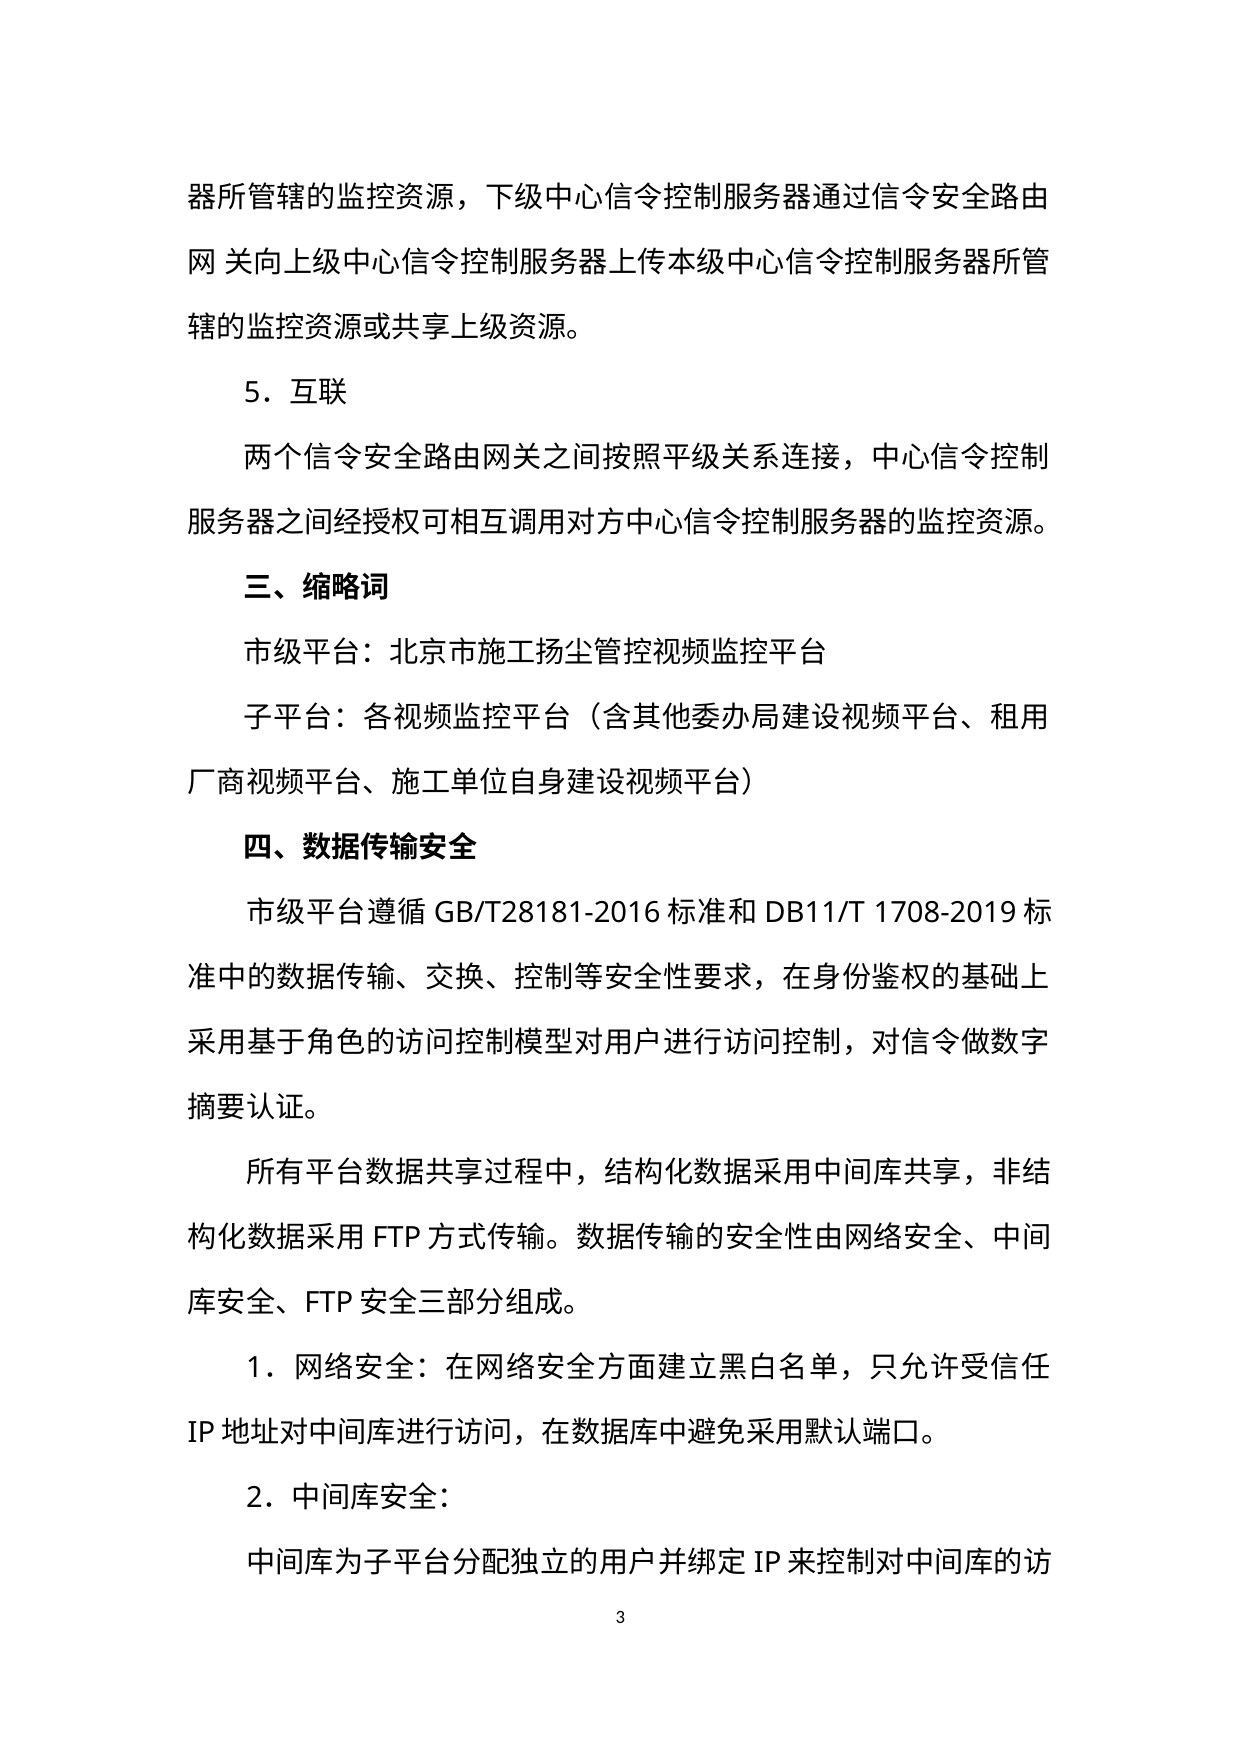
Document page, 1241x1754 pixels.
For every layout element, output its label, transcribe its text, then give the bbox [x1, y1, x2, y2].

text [187, 162, 1053, 357]
text 四、数据传输安全 [187, 812, 1053, 877]
text 子平台：各视频监控平台（含其他委办局建设视频平台、租用厂商视频平台、施工单位自身建设视频平台） [187, 682, 1053, 812]
text 2．中间库安全： [187, 1462, 1053, 1527]
text 市级平台遵循GB/T28181-2016标准和DB11/T 1708-2019标准中的数据传输、交换、控制等安全性要求，在身份鉴权的基础上采用基于角色的访问控制模型对用户进行访问控制，对信令做数字摘要认证。 [187, 877, 1053, 1137]
text 所有平台数据共享过程中，结构化数据采用中间库共享，非结构化数据采用FTP方式传输。数据传输的安全性由网络安全、中间库安全、FTP安全三部分组成。 [187, 1137, 1053, 1332]
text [187, 1527, 1053, 1592]
text 5．互联 [187, 357, 1053, 422]
text 两个信令安全路由网关之间按照平级关系连接，中心信令控制服务器之间经授权可相互调用对方中心信令控制服务器的监控资源。 [187, 422, 1053, 552]
text 市级平台：北京市施工扬尘管控视频监控平台 [187, 617, 1053, 682]
text 1．网络安全：在网络安全方面建立黑白名单，只允许受信任IP地址对中间库进行访问，在数据库中避免采用默认端口。 [187, 1332, 1053, 1462]
text 三、缩略词 [187, 552, 1053, 617]
